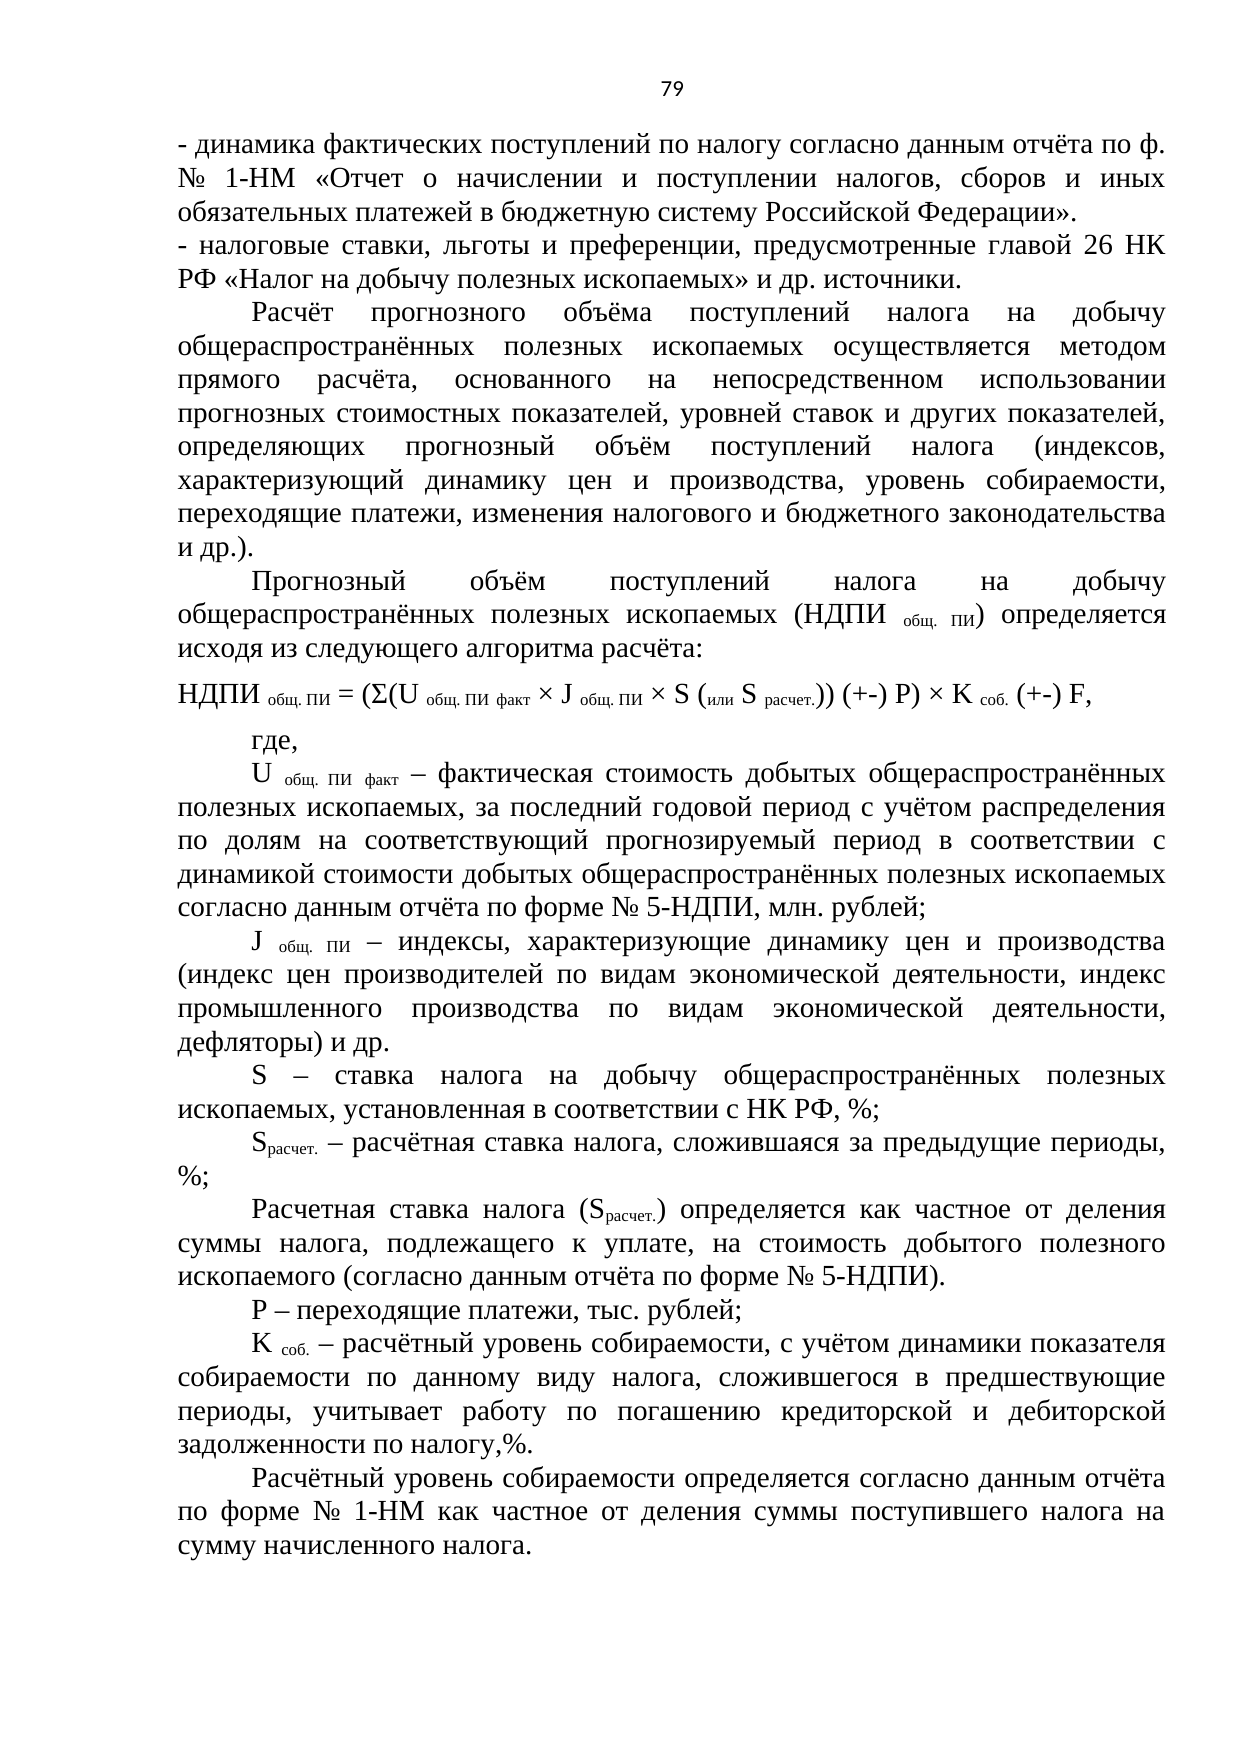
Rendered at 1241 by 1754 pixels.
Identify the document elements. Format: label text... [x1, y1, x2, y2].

text J общ. ПИ – индексы, характеризующие динамику цен и производства (индекс цен производителей по видам экономической деятельности, индекс промышленного производства по видам экономической деятельности, дефляторы) и др. [177, 923, 1167, 1057]
text K соб. – расчётный уровень собираемости, с учётом динамики показателя собираемости по данному виду налога, сложившегося в предшествующие периоды, учитывает работу по погашению кредиторской и дебиторской задолженности по налогу,%. [177, 1326, 1167, 1460]
text - налоговые ставки, льготы и преференции, предусмотренные главой 26 НК РФ «Налог на добычу полезных ископаемых» и др. источники. [177, 227, 1167, 294]
text Расчетная ставка налога (Sрасчет.) определяется как частное от деления суммы налога, подлежащего к уплате, на стоимость добытого полезного ископаемого (согласно данным отчёта по форме № 5-НДПИ). [177, 1191, 1167, 1292]
text S – ставка налога на добычу общераспространённых полезных ископаемых, установленная в соответствии с НК РФ, %; [177, 1057, 1167, 1124]
text где, [177, 722, 1167, 755]
text P – переходящие платежи, тыс. рублей; [177, 1292, 1167, 1326]
text НДПИ общ. ПИ = (Ʃ(U общ. ПИ факт × J общ. ПИ × S (или S расчет.)) (+-) P) × K соб. (+-) F, [177, 676, 1167, 709]
text - динамика фактических поступлений по налогу согласно данным отчёта по ф. № 1-НМ «Отчет о начислении и поступлении налогов, сборов и иных обязательных платежей в бюджетную систему Российской Федерации». [177, 127, 1167, 227]
text Расчётный уровень собираемости определяется согласно данным отчёта по форме № 1-НМ как частное от деления суммы поступившего налога на сумму начисленного налога. [177, 1460, 1167, 1560]
text Sрасчет. – расчётная ставка налога, сложившаяся за предыдущие периоды, %; [177, 1124, 1167, 1191]
text U общ. ПИ факт – фактическая стоимость добытых общераспространённых полезных ископаемых, за последний годовой период с учётом распределения по долям на соответствующий прогнозируемый период в соответствии с динамикой стоимости добытых общераспространённых полезных ископаемых согласно данным отчёта по форме № 5-НДПИ, млн. рублей; [177, 755, 1167, 923]
text Расчёт прогнозного объёма поступлений налога на добычу общераспространённых полезных ископаемых осуществляется методом прямого расчёта, основанного на непосредственном использовании прогнозных стоимостных показателей, уровней ставок и других показателей, определяющих прогнозный объём поступлений налога (индексов, характеризующий динамику цен и производства, уровень собираемости, переходящие платежи, изменения налогового и бюджетного законодательства и др.). [177, 294, 1167, 563]
text Прогнозный объём поступлений налога на добычу общераспространённых полезных ископаемых (НДПИ общ. ПИ) определяется исходя из следующего алгоритма расчёта: [177, 563, 1167, 663]
